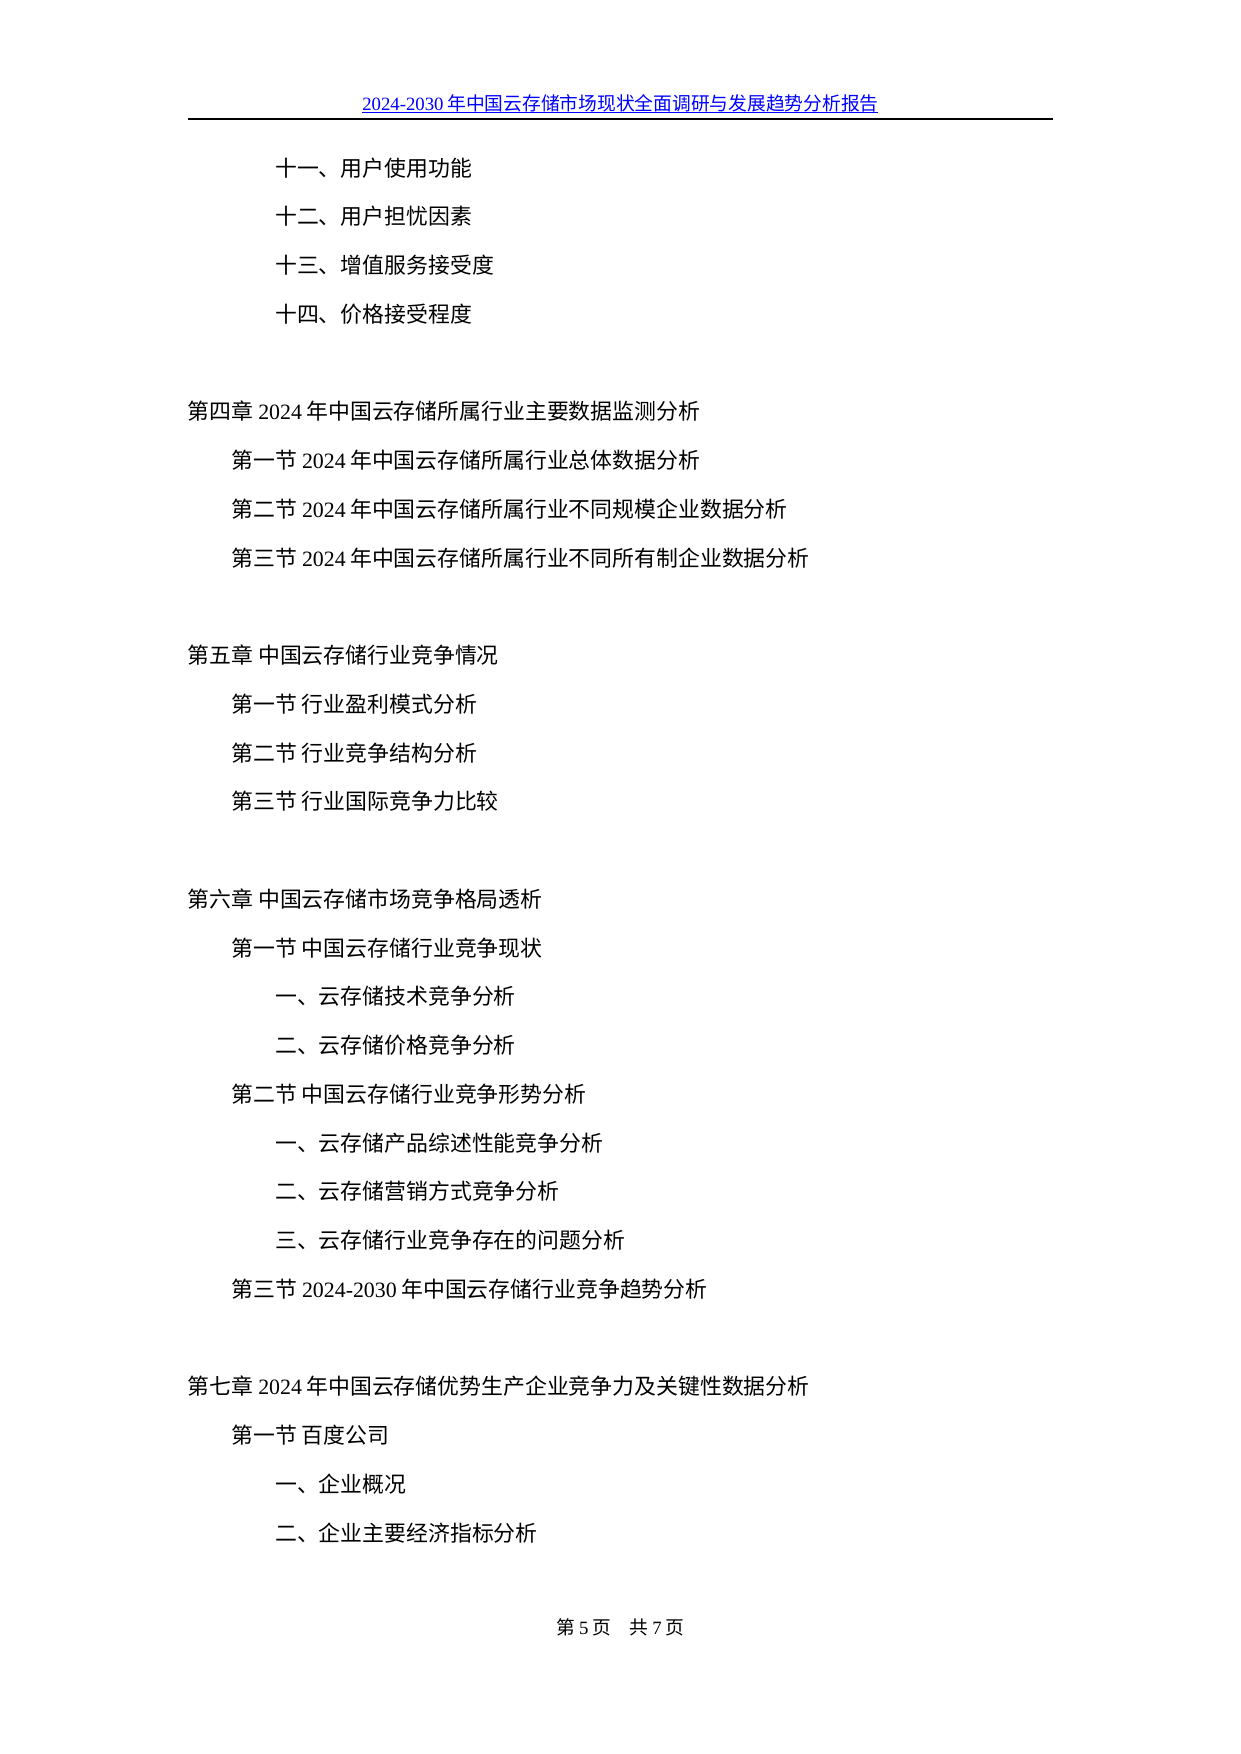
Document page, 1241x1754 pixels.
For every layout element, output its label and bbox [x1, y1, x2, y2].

text [187, 150, 1053, 1548]
